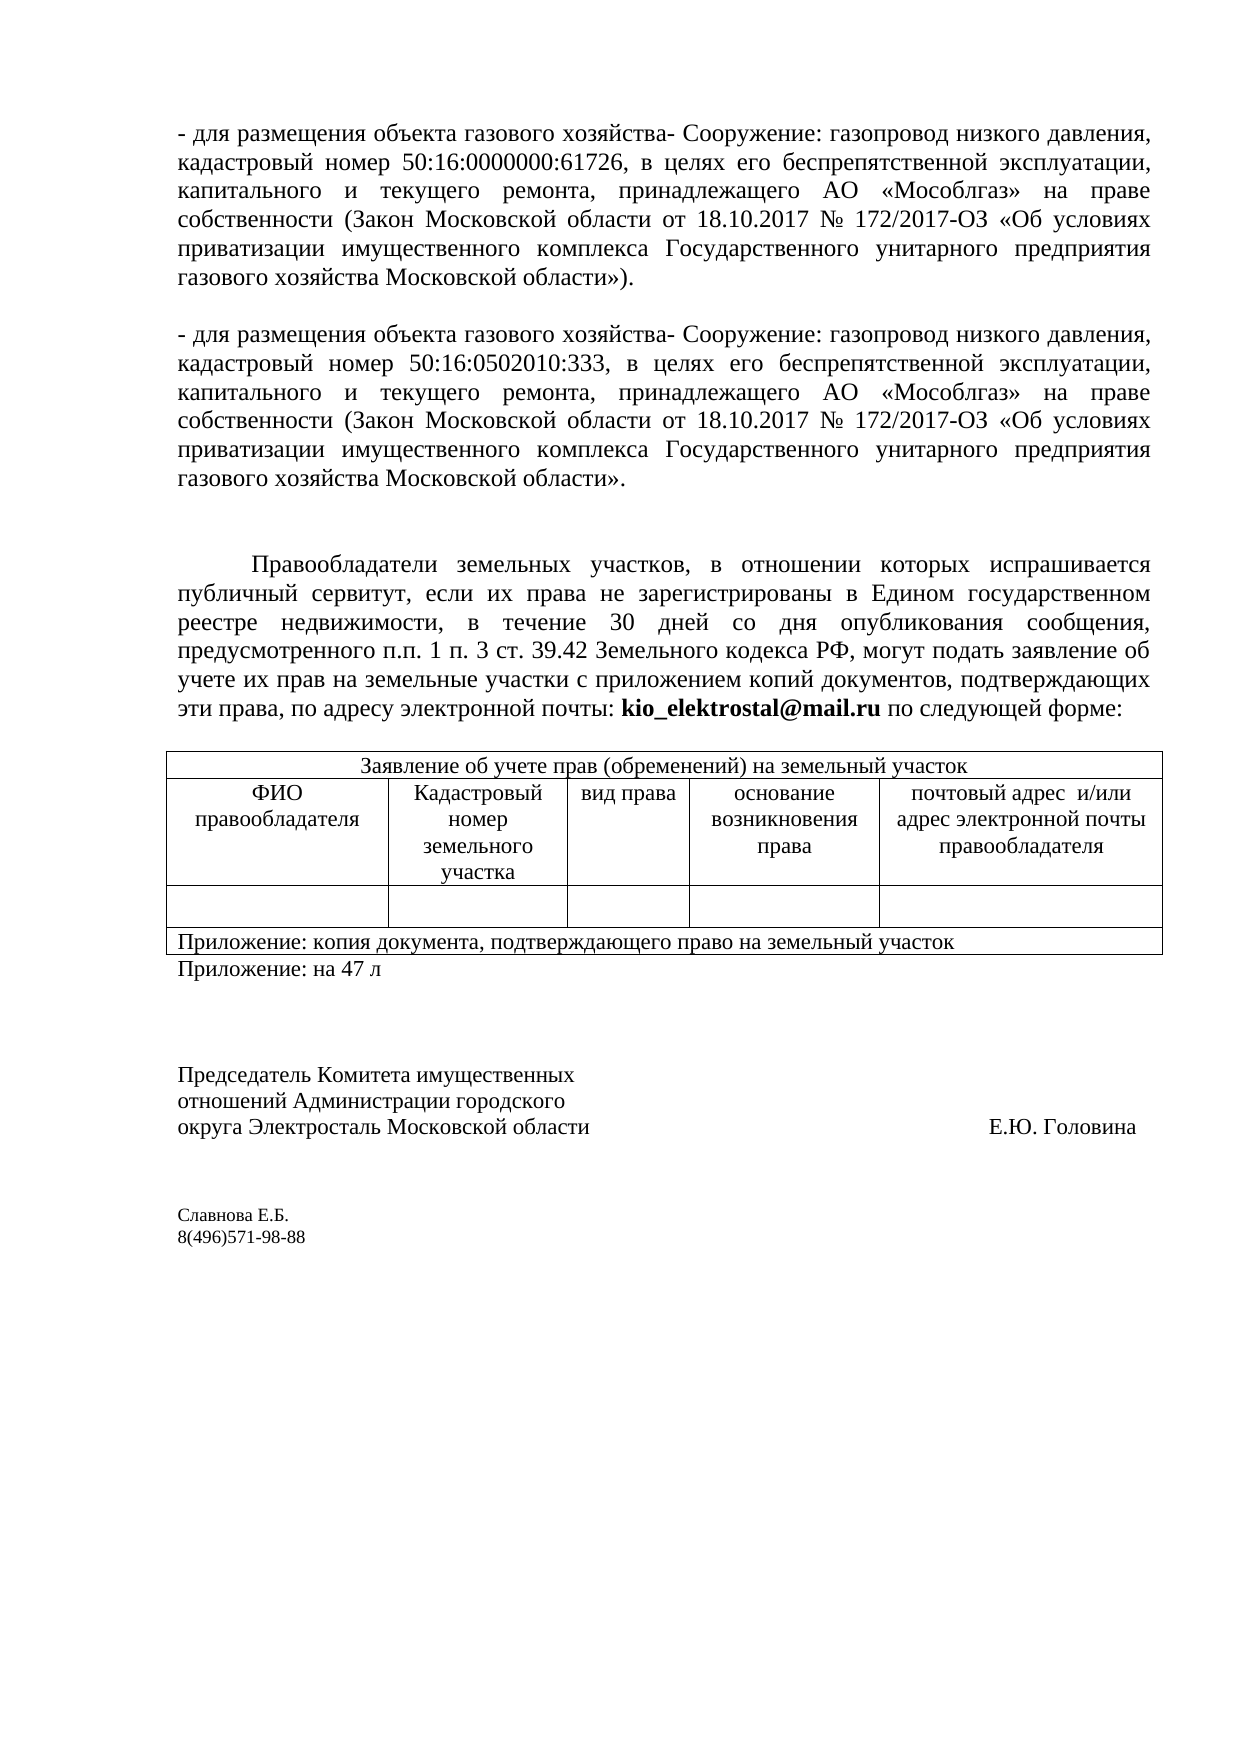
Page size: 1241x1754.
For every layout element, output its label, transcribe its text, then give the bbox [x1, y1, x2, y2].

table_cell Приложение: копия документа, подтверждающего право на земельный участок [167, 928, 1162, 954]
table_cell [389, 886, 567, 927]
text Председатель Комитета имущественных [177, 1061, 1152, 1087]
table_cell вид права [568, 779, 689, 884]
text - для размещения объекта газового хозяйства- Сооружение: газопровод низкого давления, кадастровый номер 50:16:0000000:61726, в целях его беспрепятственной эксплуатации, капитального и текущего ремонта, принадлежащего АО «Мособлгаз» на праве собственности (Закон Московской области от 18.10.2017 № 172/2017-ОЗ «Об условиях приватизации имущественного комплекса Государственного унитарного предприятия газового хозяйства Московской области»). [177, 118, 1152, 291]
text - для размещения объекта газового хозяйства- Сооружение: газопровод низкого давления, кадастровый номер 50:16:0502010:333, в целях его беспрепятственной эксплуатации, капитального и текущего ремонта, принадлежащего АО «Мособлгаз» на праве собственности (Закон Московской области от 18.10.2017 № 172/2017-ОЗ «Об условиях приватизации имущественного комплекса Государственного унитарного предприятия газового хозяйства Московской области». [177, 319, 1152, 492]
text Славнова Е.Б. [177, 1204, 1152, 1226]
text 8(496)571-98-88 [177, 1226, 1152, 1247]
table_cell [568, 886, 689, 927]
text Правообладатели земельных участков, в отношении которых испрашивается публичный сервитут, если их права не зарегистрированы в Едином государственном реестре недвижимости, в течение 30 дней со дня опубликования сообщения, предусмотренного п.п. 1 п. 3 ст. 39.42 Земельного кодекса РФ, могут подать заявление об учете их прав на земельные участки с приложением копий документов, подтверждающих эти права, по адресу электронной почты: kio_elektrostal@mail.ru по следующей форме: [177, 549, 1152, 722]
table_cell основание возникновения права [690, 779, 879, 884]
text округа Электросталь Московской области Е.Ю. Головина [177, 1113, 1152, 1140]
table_cell ФИО правообладателя [167, 779, 388, 884]
table_cell [167, 886, 388, 927]
text отношений Администрации городского [177, 1087, 1152, 1113]
table_cell почтовый адрес и/или адрес электронной почты правообладателя [880, 779, 1162, 884]
text Приложение: на 47 л [177, 955, 1152, 982]
table_header Заявление об учете прав (обременений) на земельный участок [167, 752, 1162, 778]
table_cell [880, 886, 1162, 927]
table_cell Кадастровый номер земельного участка [389, 779, 567, 884]
table_cell [690, 886, 879, 927]
